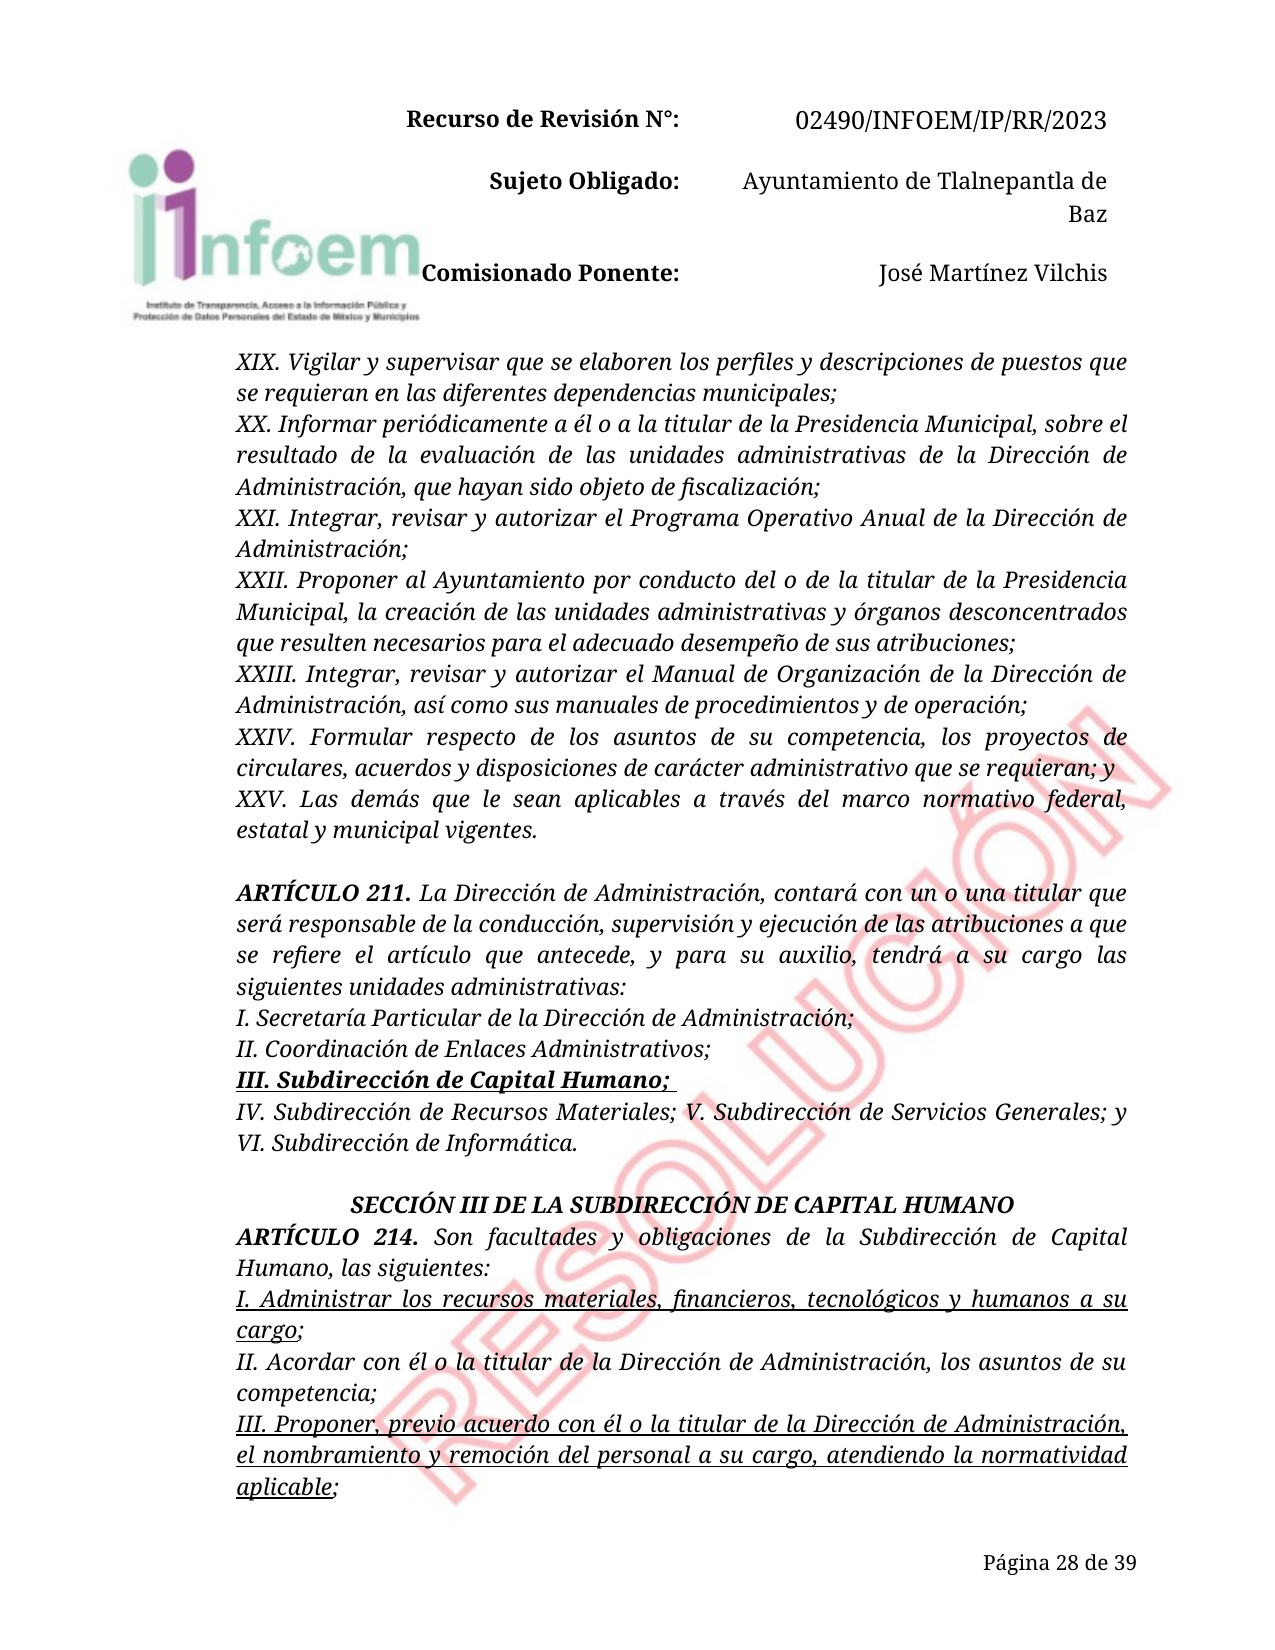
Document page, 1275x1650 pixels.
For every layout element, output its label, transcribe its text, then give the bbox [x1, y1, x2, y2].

text II. Coordinación de Enlaces Administrativos; [236, 1033, 1131, 1064]
text III. Proponer, previo acuerdo con él o la titular de la Dirección de Administración, el nombramiento y remoción del personal a su cargo, atendiendo la normatividad aplicable; [236, 1408, 1131, 1502]
text XXV. Las demás que le sean aplicables a través del marco normativo federal, estatal y municipal vigentes. [236, 783, 1131, 845]
text I. Administrar los recursos materiales, financieros, tecnológicos y humanos a su cargo; [236, 1283, 1131, 1345]
text XXIII. Integrar, revisar y autorizar el Manual de Organización de la Dirección de Administración, así como sus manuales de procedimientos y de operación; [236, 658, 1131, 720]
text XIX. Vigilar y supervisar que se elaboren los perfiles y descripciones de puestos que se requieran en las diferentes dependencias municipales; [236, 345, 1131, 408]
text ARTÍCULO 211. La Dirección de Administración, contará con un o una titular que será responsable de la conducción, supervisión y ejecución de las atribuciones a que se refiere el artículo que antecede, y para su auxilio, tendrá a su cargo las siguientes unidades administrativas: [236, 877, 1131, 1002]
text III. Subdirección de Capital Humano; [236, 1064, 1131, 1095]
text I. Secretaría Particular de la Dirección de Administración; [236, 1002, 1131, 1033]
text IV. Subdirección de Recursos Materiales; V. Subdirección de Servicios Generales; y VI. Subdirección de Informática. [236, 1095, 1131, 1158]
text ARTÍCULO 214. Son facultades y obligaciones de la Subdirección de Capital Humano, las siguientes: [236, 1220, 1131, 1283]
text XXII. Proponer al Ayuntamiento por conducto del o de la titular de la Presidencia Municipal, la creación de las unidades administrativas y órganos desconcentrados que resulten necesarios para el adecuado desempeño de sus atribuciones; [236, 564, 1131, 658]
picture [0, 77, 1275, 1650]
text XX. Informar periódicamente a él o a la titular de la Presidencia Municipal, sobre el resultado de la evaluación de las unidades administrativas de la Dirección de Administración, que hayan sido objeto de fiscalización; [236, 408, 1131, 502]
text SECCIÓN III DE LA SUBDIRECCIÓN DE CAPITAL HUMANO [236, 1189, 1131, 1220]
text XXIV. Formular respecto de los asuntos de su competencia, los proyectos de circulares, acuerdos y disposiciones de carácter administrativo que se requieran; y [236, 720, 1131, 783]
text II. Acordar con él o la titular de la Dirección de Administración, los asuntos de su competencia; [236, 1345, 1131, 1408]
text XXI. Integrar, revisar y autorizar el Programa Operativo Anual de la Dirección de Administración; [236, 502, 1131, 564]
